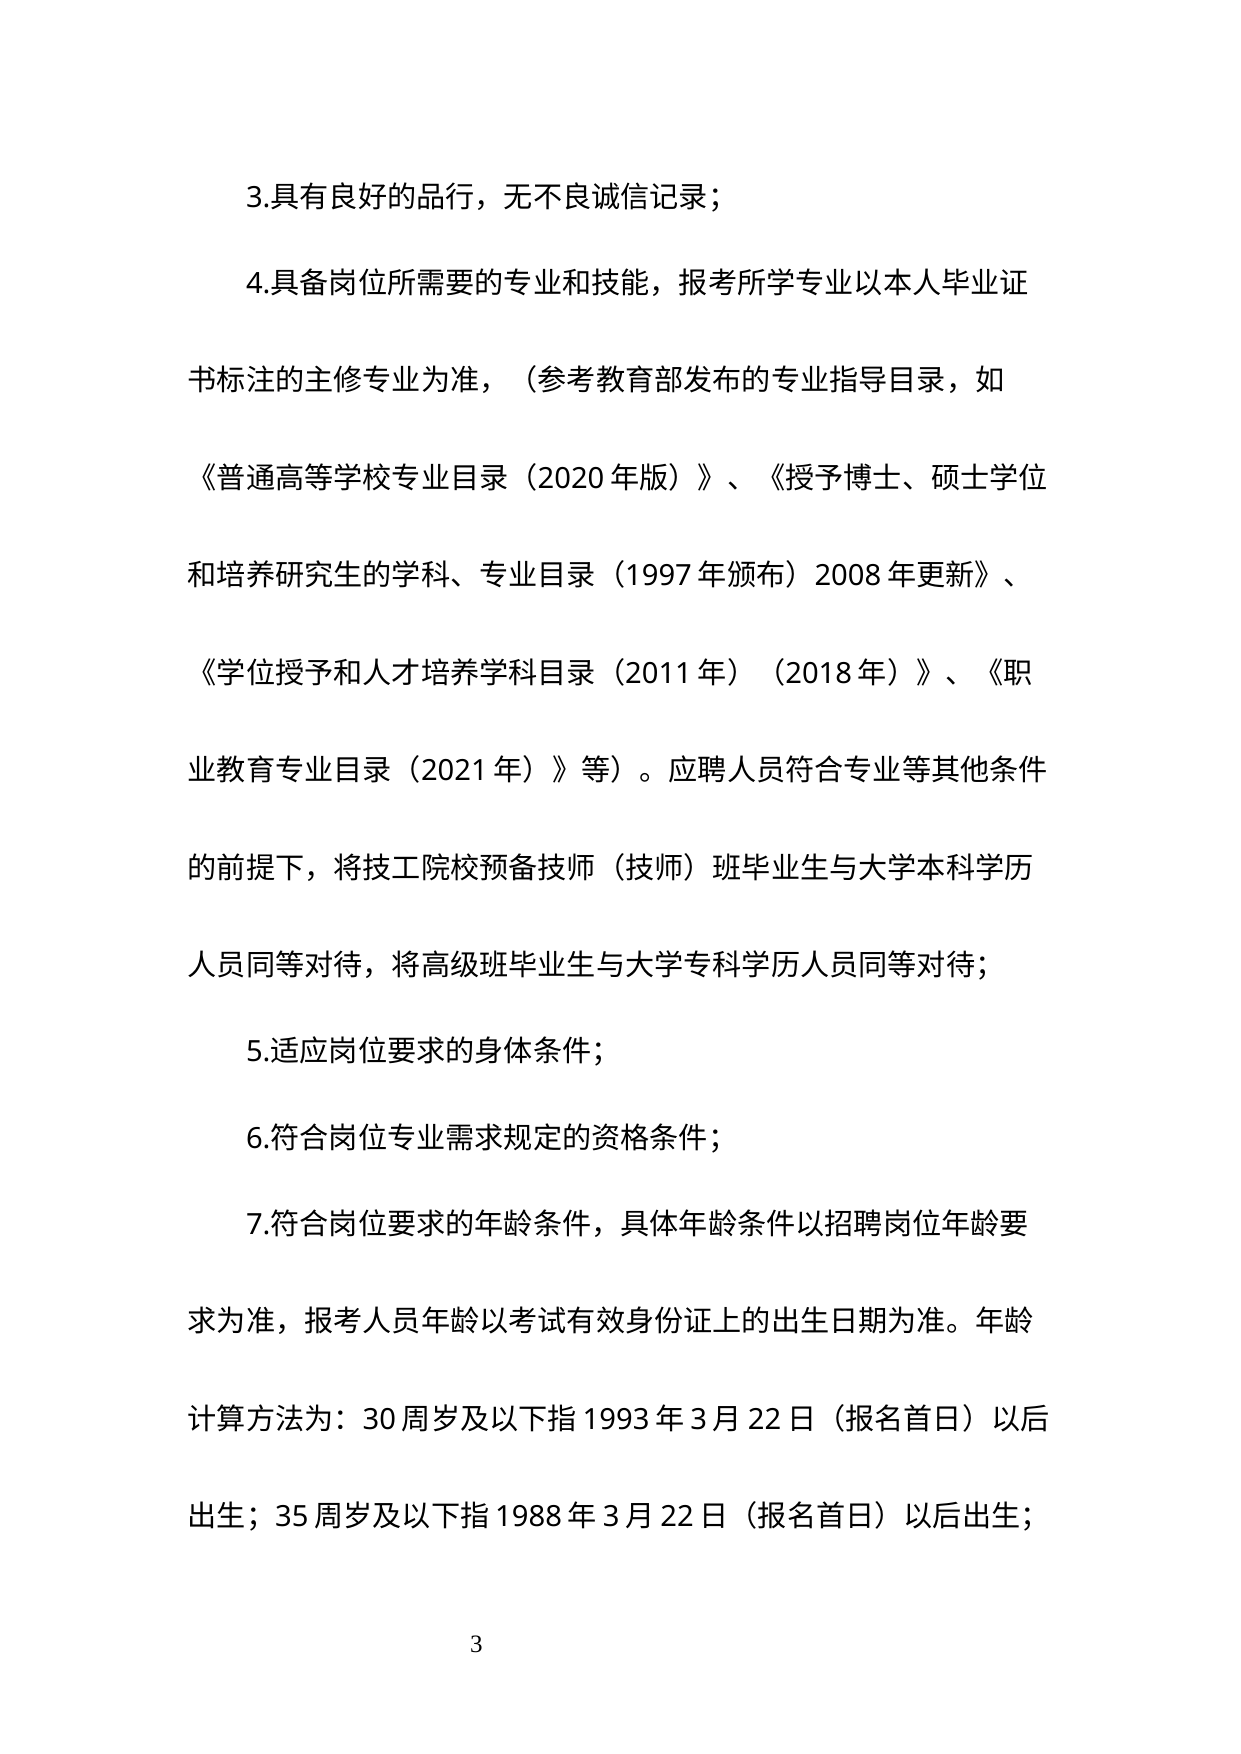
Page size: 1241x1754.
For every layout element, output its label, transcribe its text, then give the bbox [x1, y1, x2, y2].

text 3.具有良好的品行，无不良诚信记录； [187, 162, 1053, 227]
text 4.具备岗位所需要的专业和技能，报考所学专业以本人毕业证书标注的主修专业为准，（参考教育部发布的专业指导目录，如《普通高等学校专业目录（2020年版）》、《授予博士、硕士学位和培养研究生的学科、专业目录（1997年颁布）2008年更新》、《学位授予和人才培养学科目录（2011年）（2018年）》、《职业教育专业目录（2021年）》等）。应聘人员符合专业等其他条件的前提下，将技工院校预备技师（技师）班毕业生与大学本科学历人员同等对待，将高级班毕业生与大学专科学历人员同等对待； [187, 248, 1053, 996]
text 6.符合岗位专业需求规定的资格条件； [187, 1103, 1053, 1168]
text 5.适应岗位要求的身体条件； [187, 1017, 1053, 1082]
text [187, 1189, 1053, 1547]
